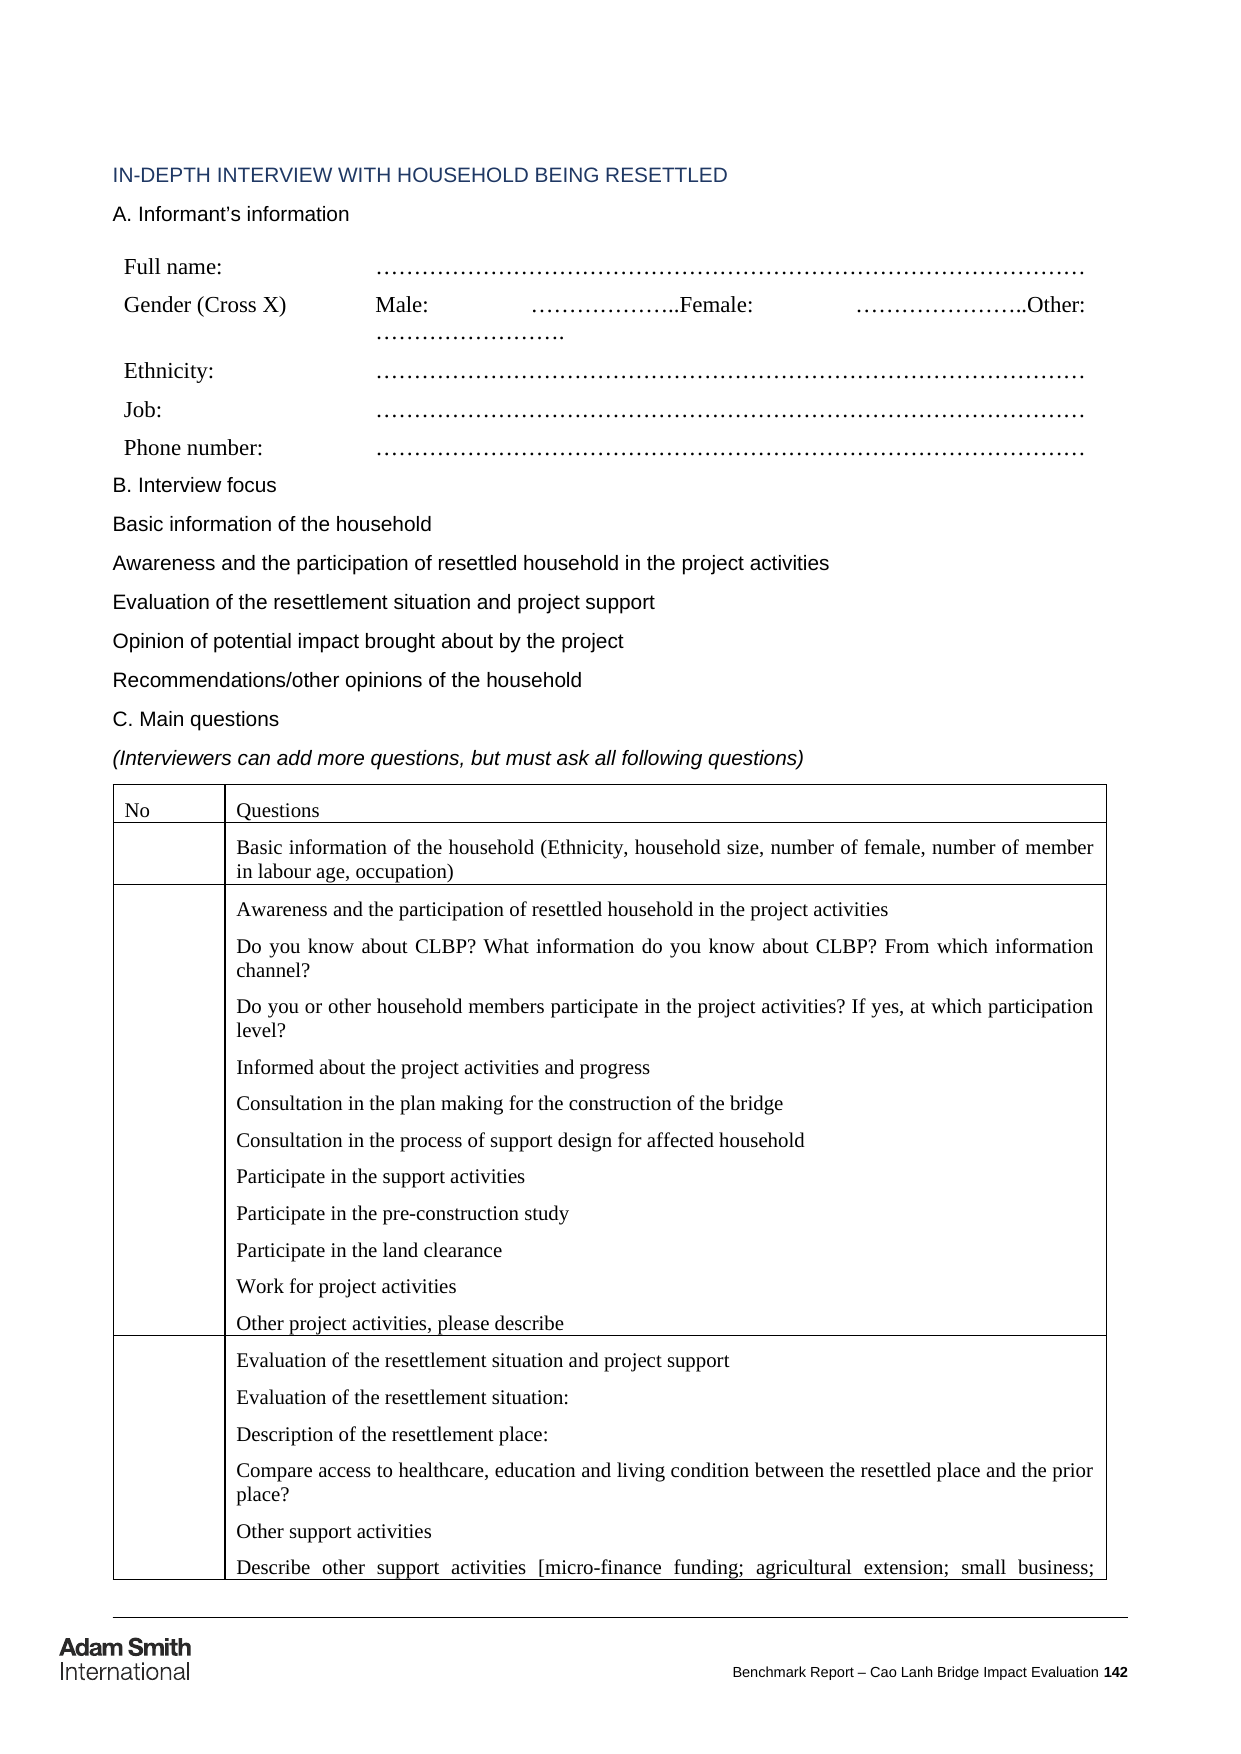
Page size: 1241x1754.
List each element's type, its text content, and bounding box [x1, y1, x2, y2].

text in-depth interview with household being resettled [112, 162, 1128, 186]
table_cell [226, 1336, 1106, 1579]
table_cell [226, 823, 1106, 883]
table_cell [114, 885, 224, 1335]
text A. Informant’s information [112, 201, 1128, 225]
text Evaluation of the resettlement situation and project support [112, 590, 1128, 614]
text C. Main questions [112, 706, 1128, 730]
text Opinion of potential impact brought about by the project [112, 629, 1128, 653]
text Awareness and the participation of resettled household in the project activities [112, 551, 1128, 575]
text (Interviewers can add more questions, but must ask all following questions) [112, 745, 1128, 769]
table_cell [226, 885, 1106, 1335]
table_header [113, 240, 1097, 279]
text Basic information of the household [112, 512, 1128, 536]
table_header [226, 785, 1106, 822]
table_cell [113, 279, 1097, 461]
text B. Interview focus [112, 473, 1128, 497]
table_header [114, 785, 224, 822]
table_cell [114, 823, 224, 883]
text Recommendations/other opinions of the household [112, 668, 1128, 692]
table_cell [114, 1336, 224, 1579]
